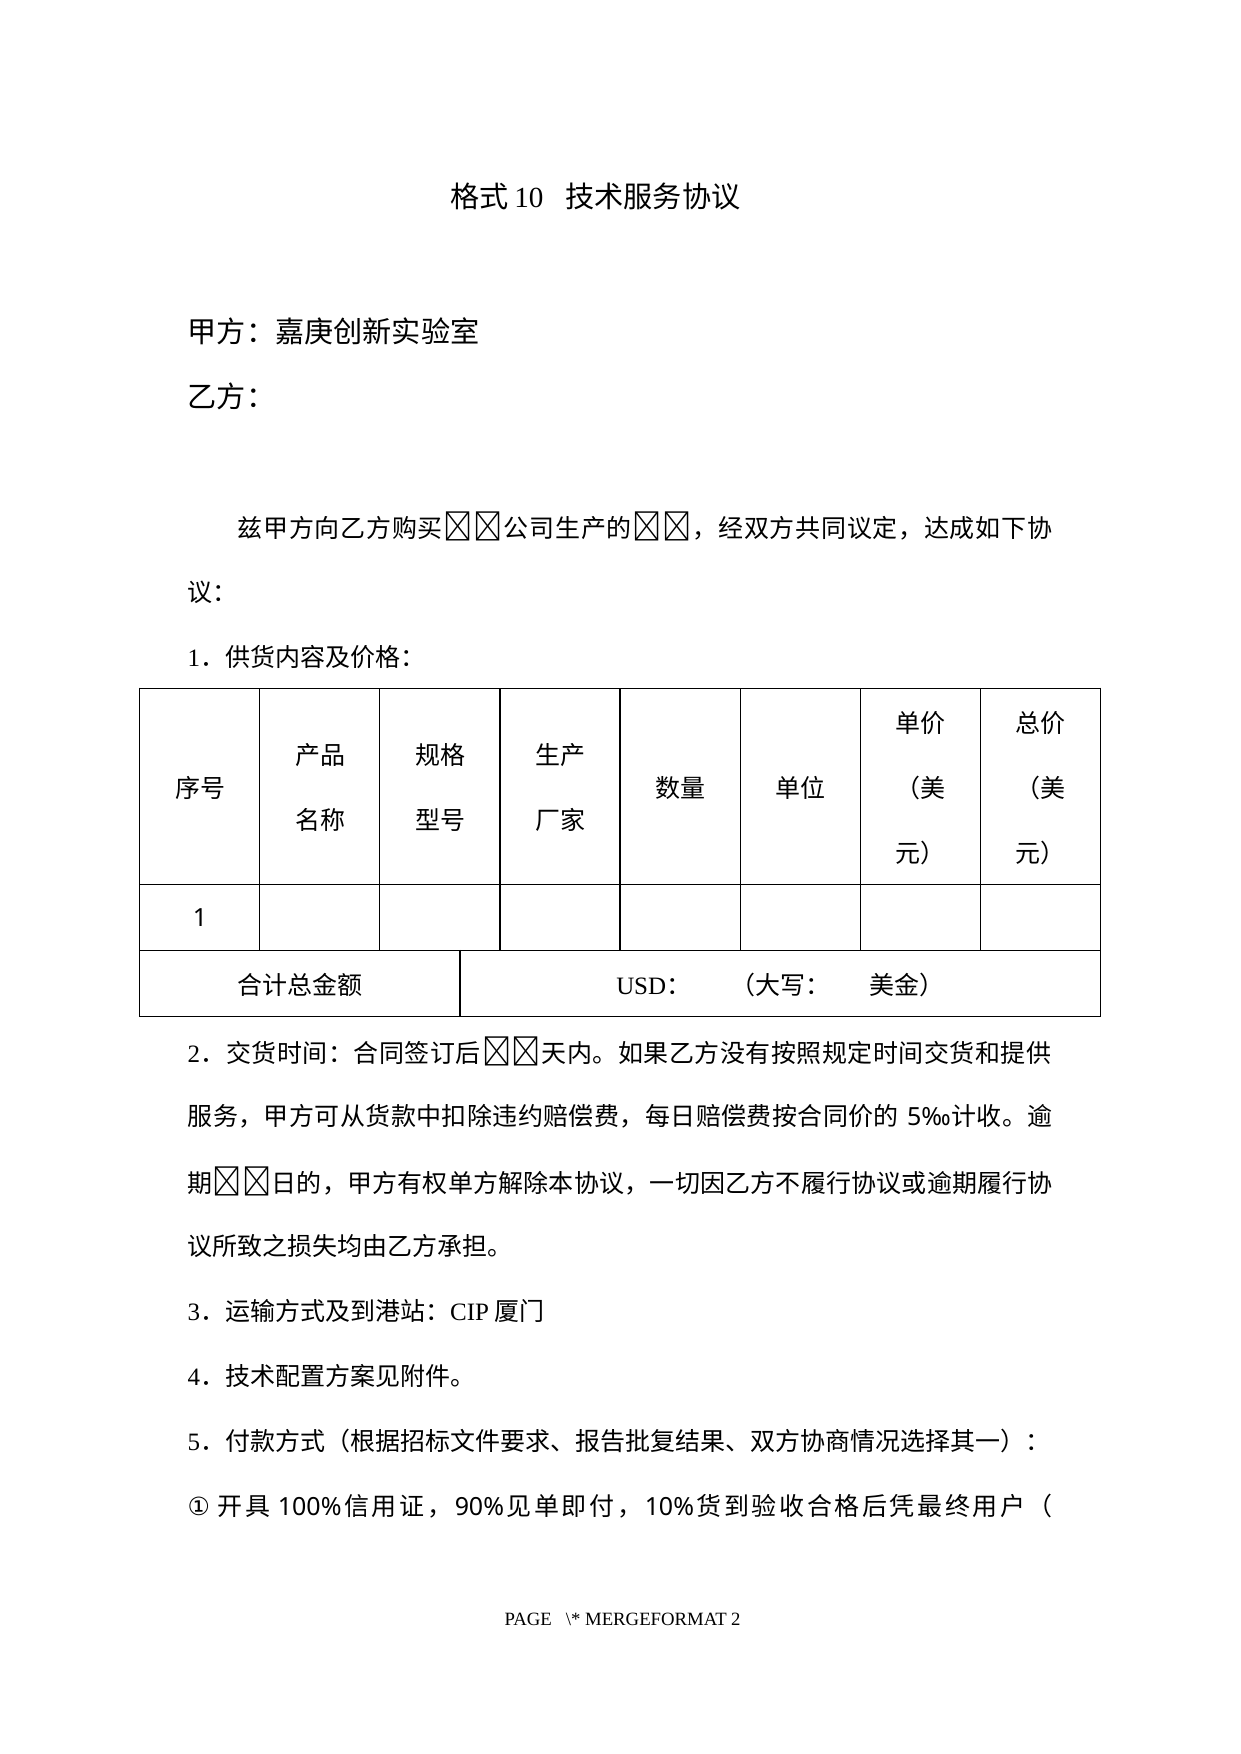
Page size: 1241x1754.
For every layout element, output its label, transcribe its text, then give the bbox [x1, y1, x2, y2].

text 4．技术配置方案见附件。 [187, 1342, 1053, 1407]
table_cell [861, 885, 980, 950]
table_header 规格 型号 [380, 689, 499, 884]
text 甲方：嘉庚创新实验室 [187, 298, 1053, 363]
text 格式10 技术服务协议 [187, 162, 1053, 227]
table_header 单位 [741, 689, 860, 884]
table_header 数量 [621, 689, 740, 884]
text 乙方： [187, 363, 1053, 428]
table_cell 1 [140, 885, 259, 950]
table_cell USD： （大写： 美金） [461, 951, 1100, 1016]
text 5．付款方式（根据招标文件要求、报告批复结果、双方协商情况选择其一）： [187, 1407, 1053, 1472]
table_cell [380, 885, 499, 950]
table_cell 合计总金额 [140, 951, 459, 1016]
table_cell [981, 885, 1100, 950]
table_cell [621, 885, 740, 950]
table_header 单价 （美元） [861, 689, 980, 884]
text 1．供货内容及价格： [187, 623, 1053, 688]
text 3．运输方式及到港站：CIP厦门 [187, 1277, 1053, 1342]
table_header 生产 厂家 [501, 689, 619, 884]
table_header 产品 名称 [260, 689, 379, 884]
table_cell [741, 885, 860, 950]
table_header 总价 （美元） [981, 689, 1100, 884]
table_cell [260, 885, 379, 950]
table_cell [501, 885, 619, 950]
table_header 序号 [140, 689, 259, 884]
text 兹甲方向乙方购买公司生产的，经双方共同议定，达成如下协议： [187, 493, 1053, 623]
text 2．交货时间：合同签订后天内。如果乙方没有按照规定时间交货和提供服务，甲方可从货款中扣除违约赔偿费，每日赔偿费按合同价的5‰计收。逾期日的，甲方有权单方解除本协议，一切因乙方不履行协议或逾期履行协议所致之损失均由乙方承担。 [187, 1017, 1053, 1277]
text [187, 1472, 1053, 1537]
